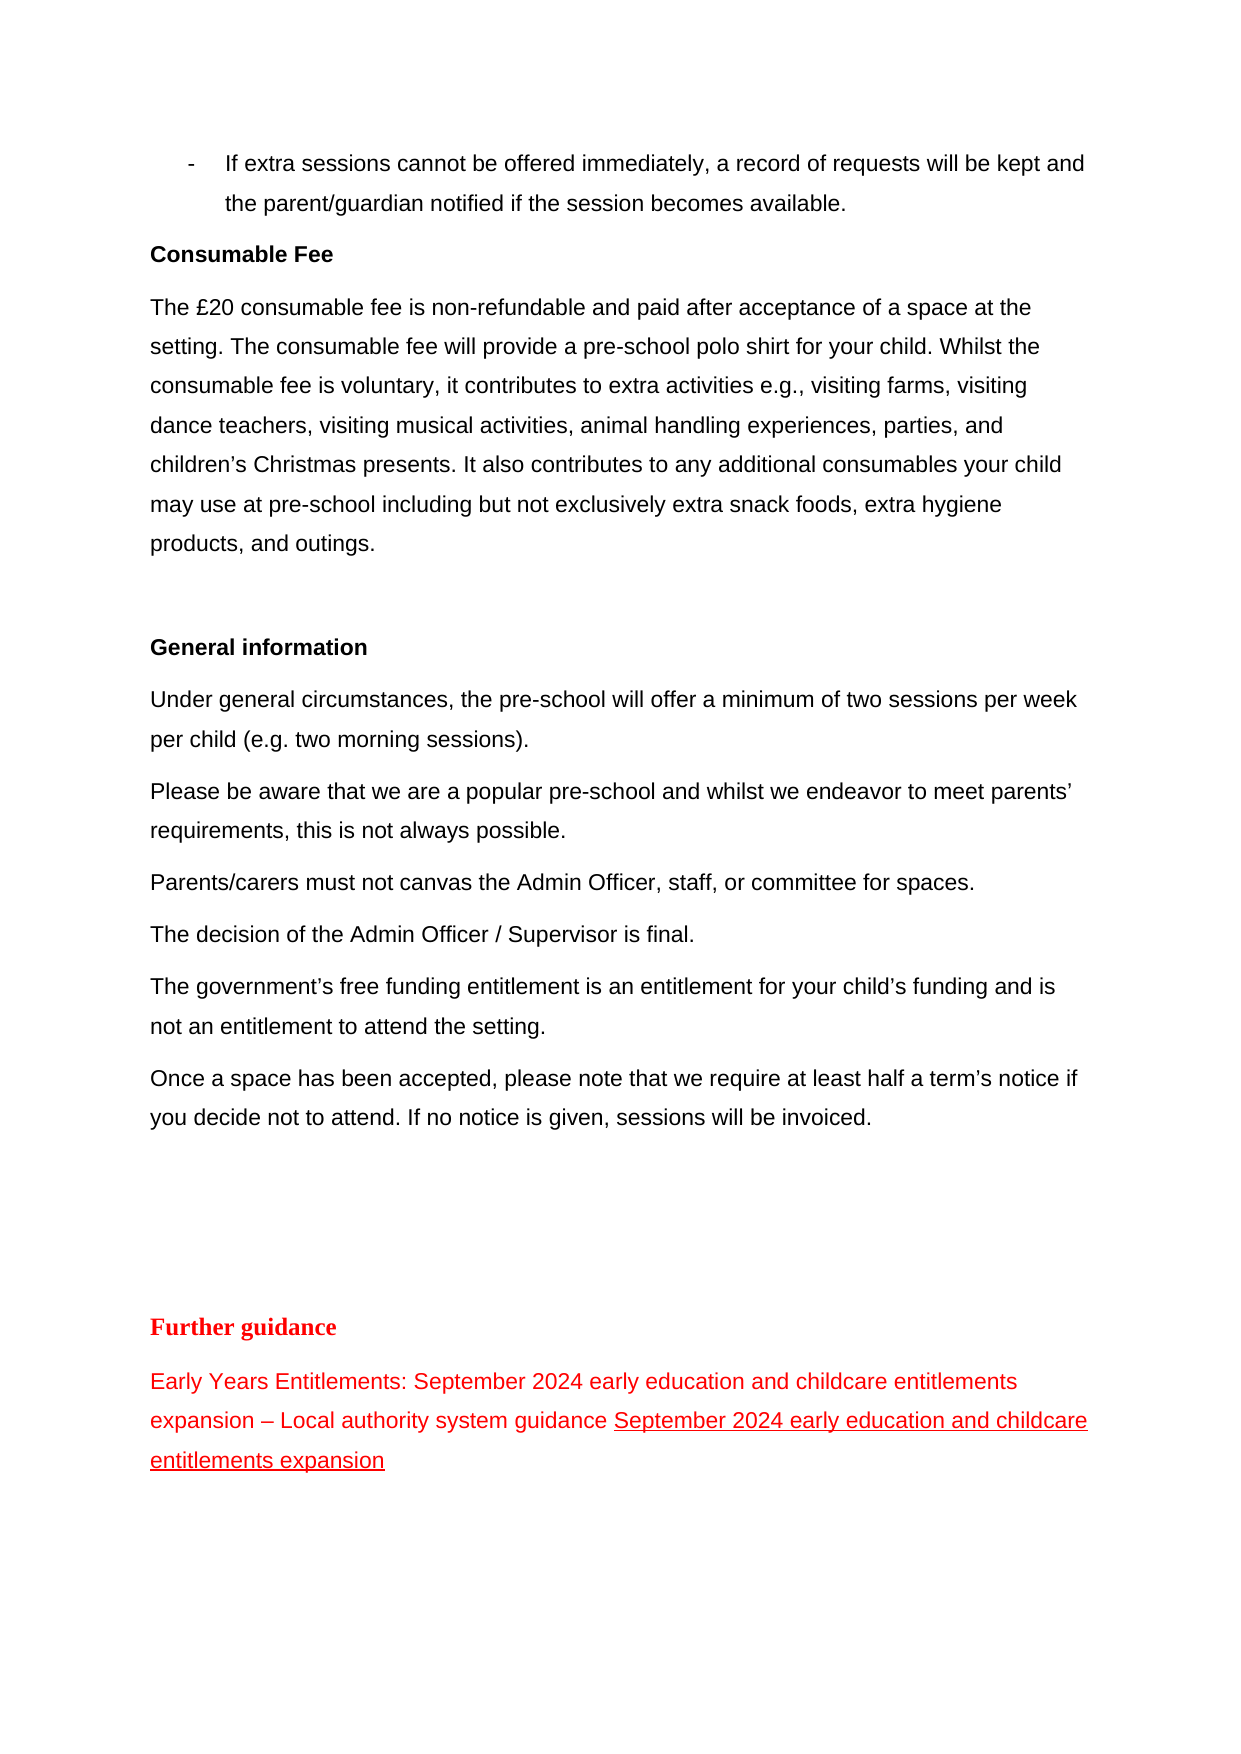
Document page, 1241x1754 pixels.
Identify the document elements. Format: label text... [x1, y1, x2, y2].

text Once a space has been accepted, please note that we require at least half a term’s notice if you decide not to attend. If no notice is given, sessions will be invoiced. [150, 1064, 1090, 1130]
text The decision of the Admin Officer / Supervisor is final. [150, 921, 1090, 947]
text The £20 consumable fee is non-refundable and paid after acceptance of a space at the setting. The consumable fee will provide a pre-school polo shirt for your child. Whilst the consumable fee is voluntary, it contributes to extra activities e.g., visiting farms, visiting dance teachers, visiting musical activities, animal handling experiences, parties, and children’s Christmas presents. It also contributes to any additional consumables your child may use at pre-school including but not exclusively extra snack foods, extra hygiene products, and outings. [150, 293, 1090, 557]
text Under general circumstances, the pre-school will offer a minimum of two sessions per week per child (e.g. two morning sessions). [150, 686, 1090, 752]
text The government’s free funding entitlement is an entitlement for your child’s funding and is not an entitlement to attend the setting. [150, 973, 1090, 1039]
list Further guidance [150, 1312, 1090, 1341]
text Parents/carers must not canvas the Admin Officer, staff, or committee for spaces. [150, 869, 1090, 896]
text Early Years Entitlements: September 2024 early education and childcare entitlements expansion – Local authority system guidance September 2024 early education and childcare entitlements expansion [150, 1368, 1090, 1473]
list If extra sessions cannot be offered immediately, a record of requests will be kept and the parent/guardian notified if the session becomes available. [187, 150, 1090, 216]
text General information [150, 634, 1090, 661]
text Please be aware that we are a popular pre-school and whilst we endeavor to meet parents’ requirements, this is not always possible. [150, 778, 1090, 843]
text Consumable Fee [150, 241, 1090, 268]
